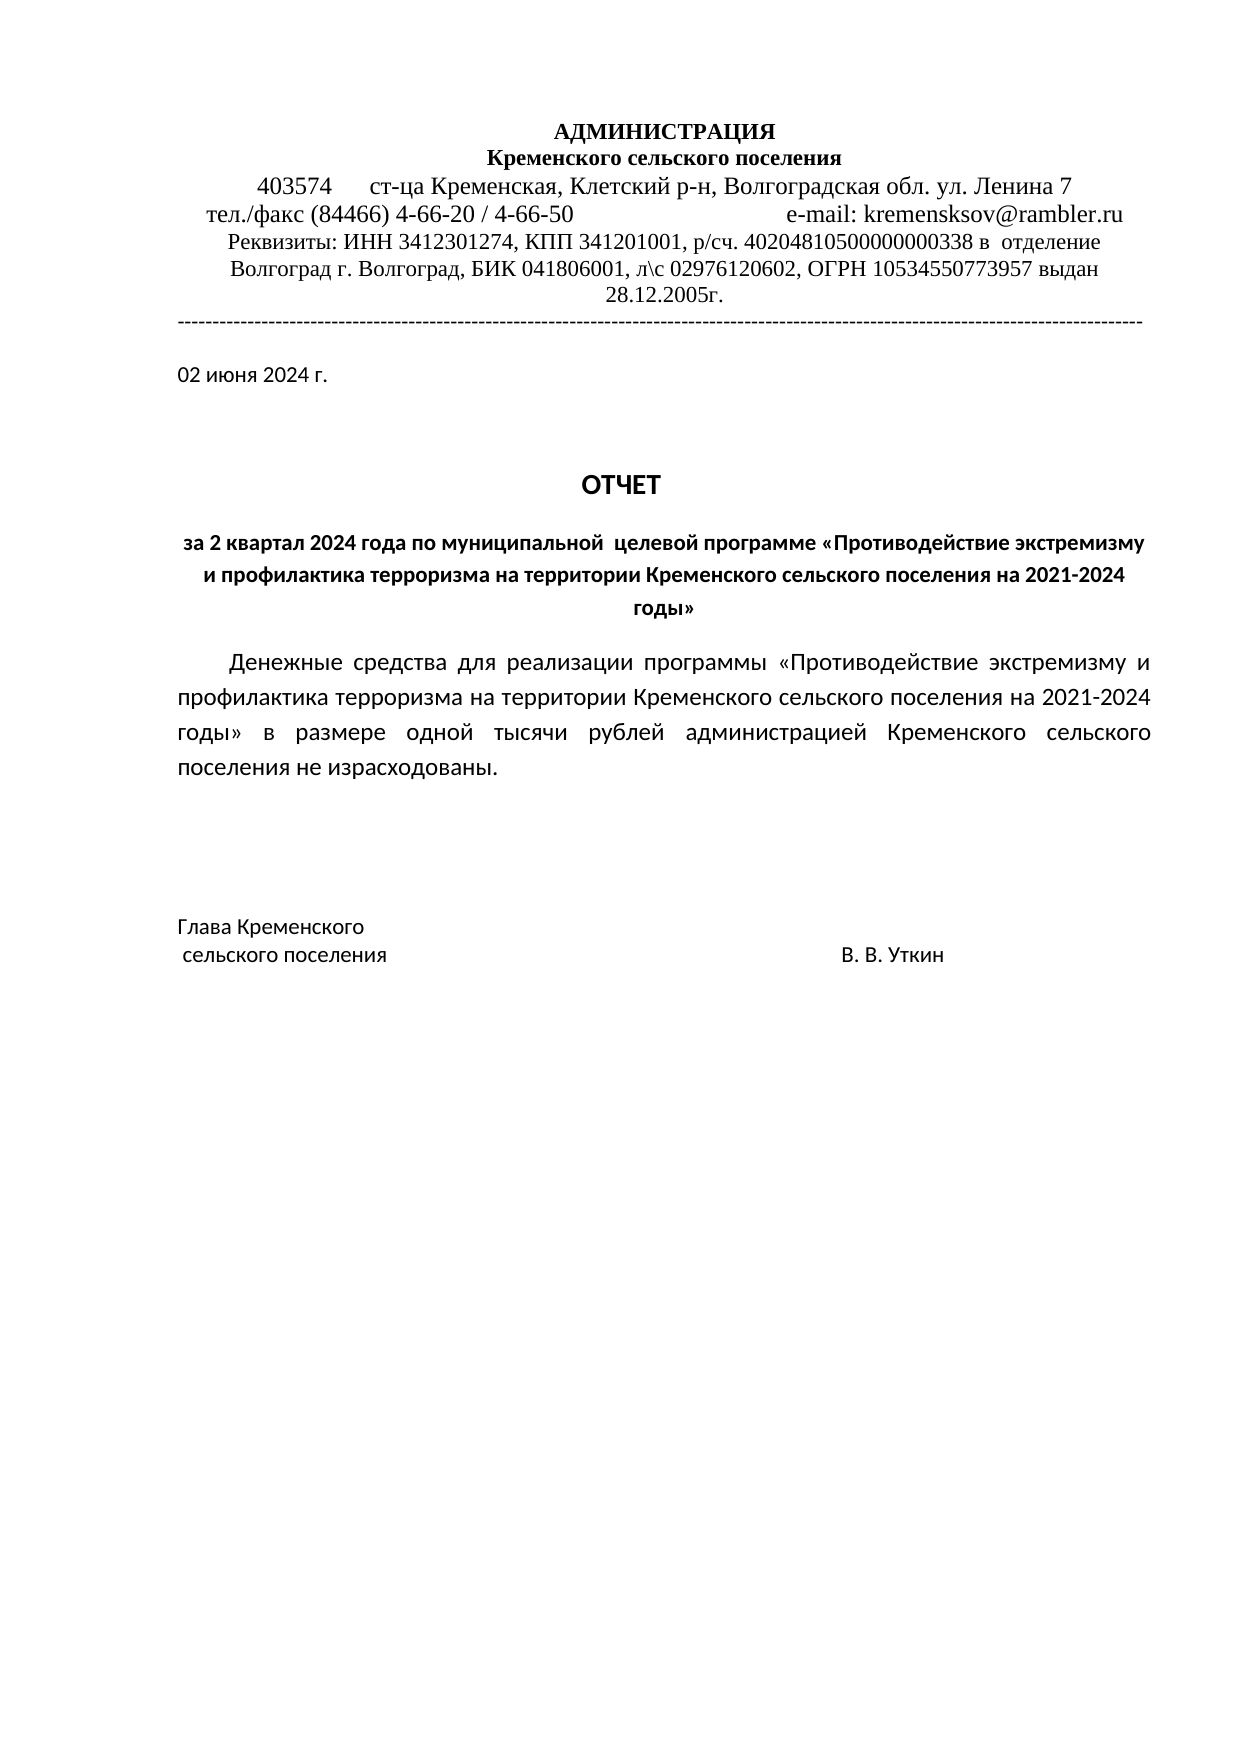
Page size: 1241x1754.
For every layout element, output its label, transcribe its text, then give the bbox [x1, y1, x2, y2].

text Кременского сельского поселения [177, 144, 1152, 171]
text Денежные средства для реализации программы «Противодействие экстремизму и профилактика терроризма на территории Кременского сельского поселения на 2021-2024 годы» в размере одной тысячи рублей администрацией Кременского сельского поселения не израсходованы. [177, 646, 1152, 781]
text ОТЧЕТ [177, 466, 1152, 502]
text ------------------------------------------------------------------------------------------------------------------------------------------ [177, 307, 1152, 335]
text Глава Кременского [177, 912, 1152, 941]
text тел./факс (84466) 4-66-20 / 4-66-50 e-mail: kremensksov@rambler.ru [177, 199, 1152, 228]
text за 2 квартал 2024 года по муниципальной целевой программе «Противодействие экстремизму и профилактика терроризма на территории Кременского сельского поселения на 2021-2024 годы» [177, 528, 1152, 621]
text Реквизиты: ИНН 3412301274, КПП 341201001, р/сч. 40204810500000000338 в отделение Волгоград г. Волгоград, БИК 041806001, л\с 02976120602, ОГРН 10534550773957 выдан 28.12.2005г. [177, 228, 1152, 307]
text 403574 ст-ца Кременская, Клетский р-н, Волгоградская обл. ул. Ленина 7 [177, 171, 1152, 199]
text 02 июня 2024 г. [177, 360, 1152, 388]
text АДМИНИСТРАЦИЯ [177, 118, 1152, 144]
text сельского поселения В. В. Уткин [177, 941, 1152, 968]
